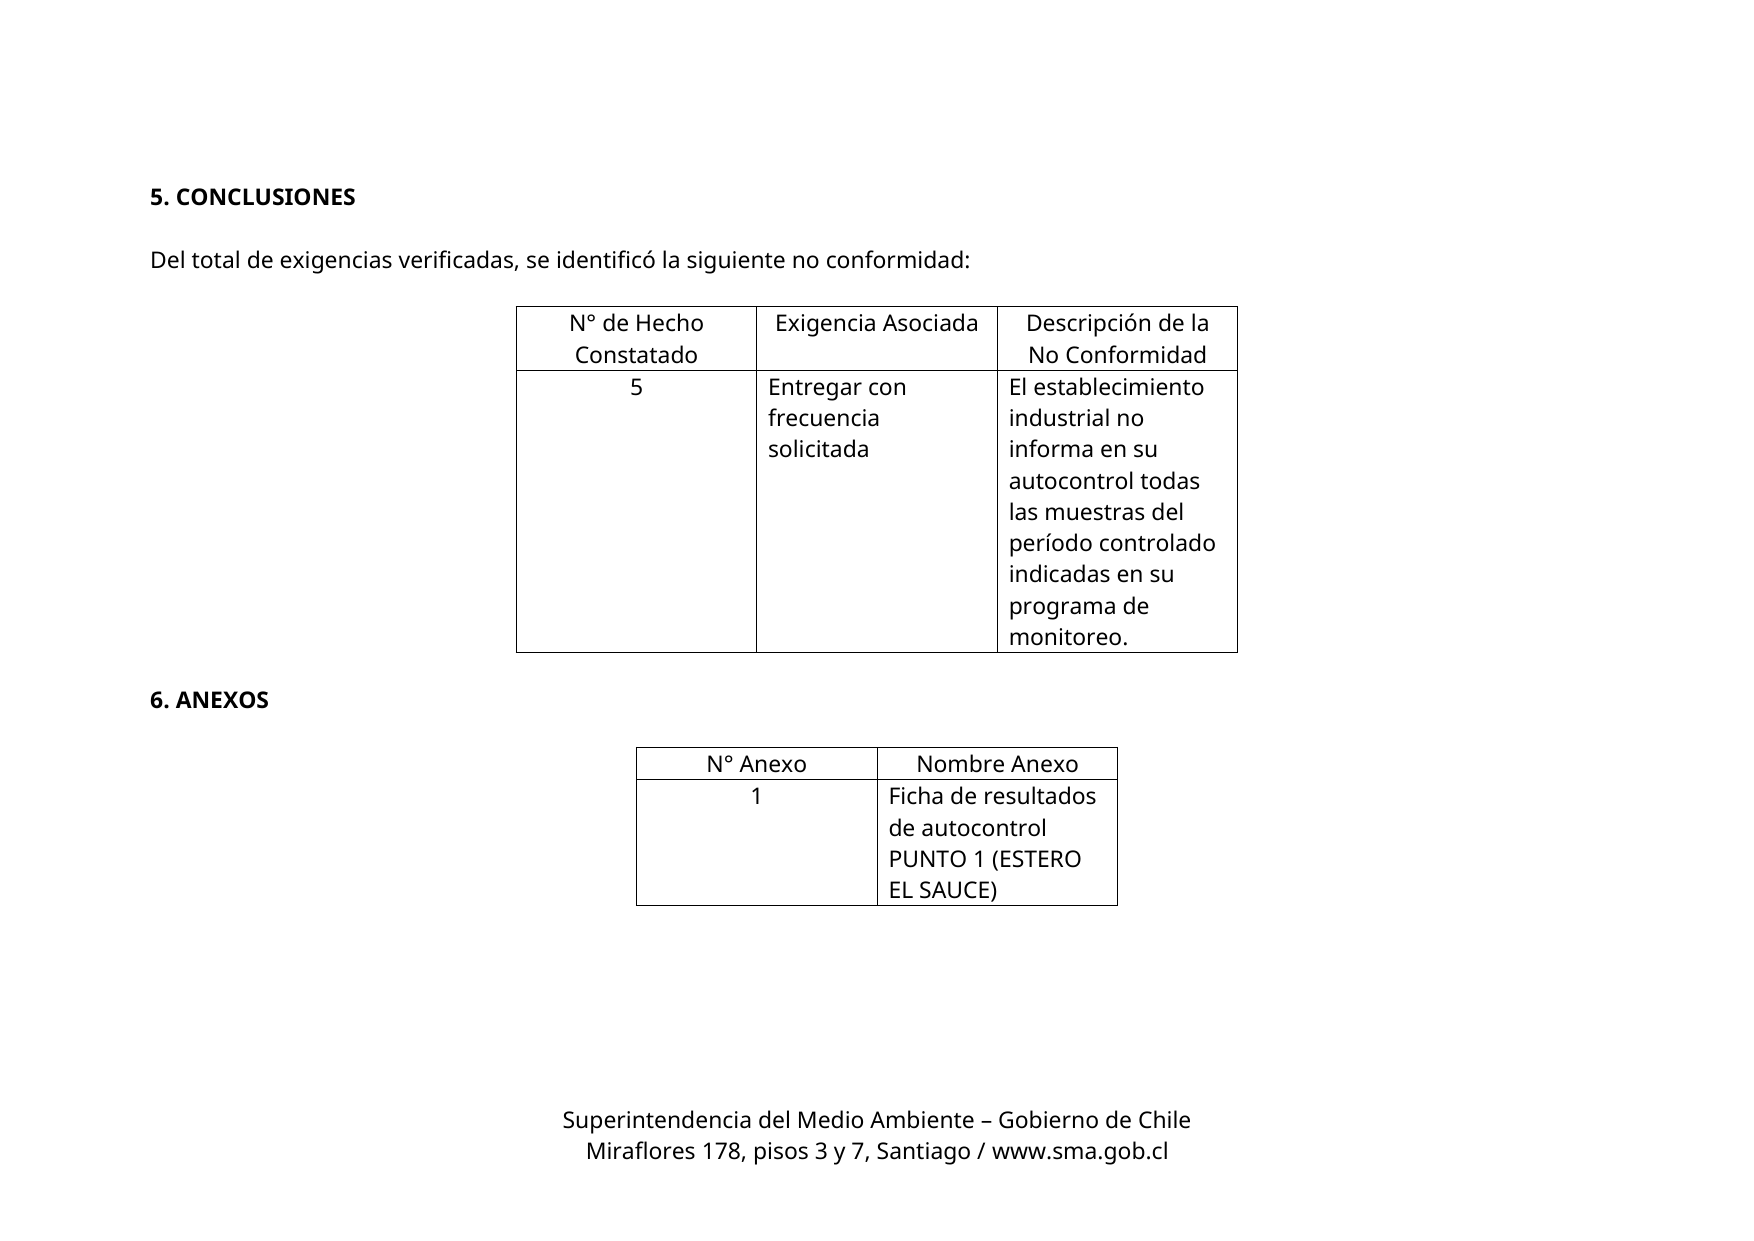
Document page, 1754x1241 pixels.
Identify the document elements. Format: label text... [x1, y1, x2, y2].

table_cell Entregar con frecuencia solicitada [757, 371, 997, 652]
table_header Descripción de la No Conformidad [998, 307, 1237, 370]
table_header Exigencia Asociada [757, 307, 997, 370]
text 6. ANEXOS [150, 653, 1604, 716]
text Del total de exigencias verificadas, se identificó la siguiente no conformidad: [150, 212, 1604, 275]
table_cell 5 [517, 371, 756, 652]
table_cell El establecimiento industrial no informa en su autocontrol todas las muestras del período controlado indicadas en su programa de monitoreo. [998, 371, 1237, 652]
table_cell Ficha de resultados de autocontrol PUNTO 1 (ESTERO EL SAUCE) [878, 780, 1117, 905]
table_cell 1 [637, 780, 877, 905]
text 5. CONCLUSIONES [150, 150, 1604, 212]
table_header N° Anexo [637, 748, 877, 779]
table_header N° de Hecho Constatado [517, 307, 756, 370]
table_header Nombre Anexo [878, 748, 1117, 779]
